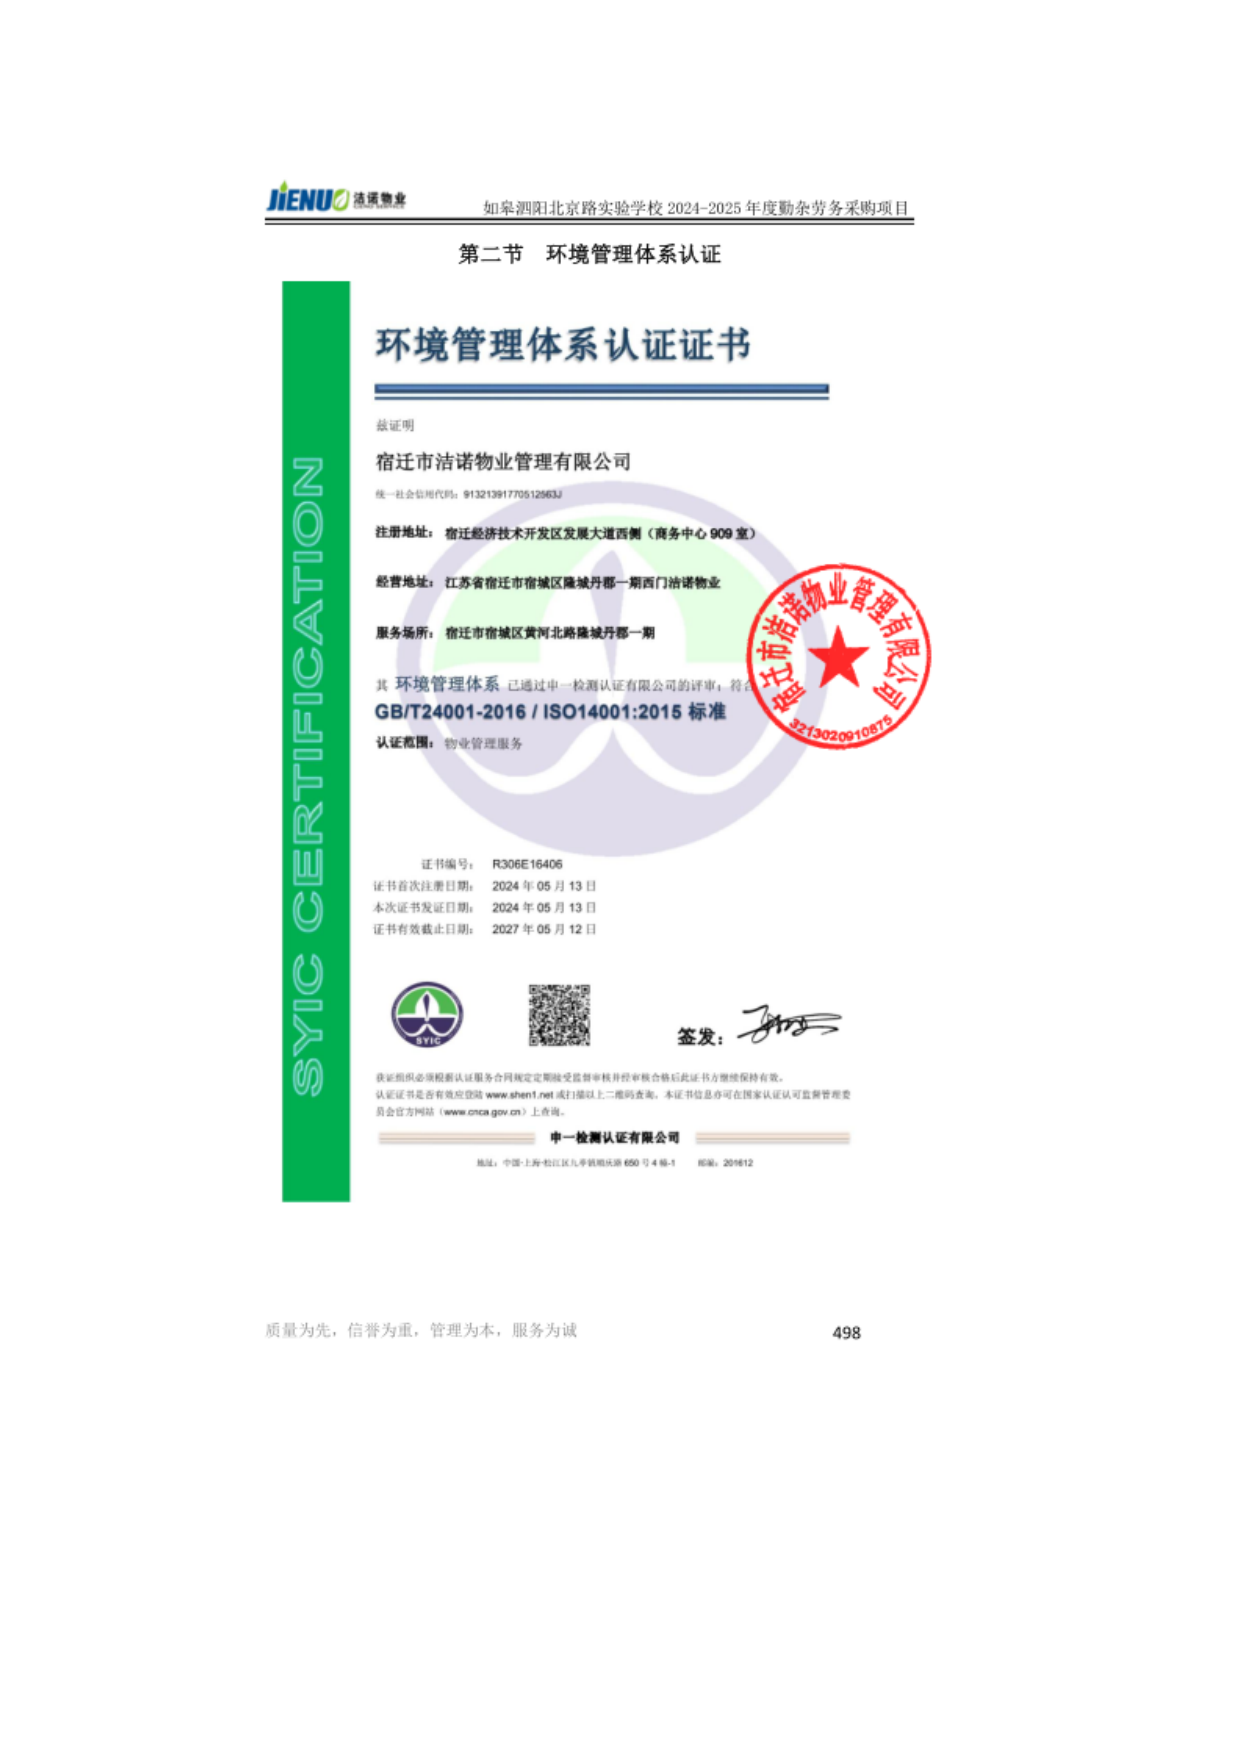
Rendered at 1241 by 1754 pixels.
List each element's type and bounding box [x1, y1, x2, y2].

picture [187, 162, 1013, 1384]
